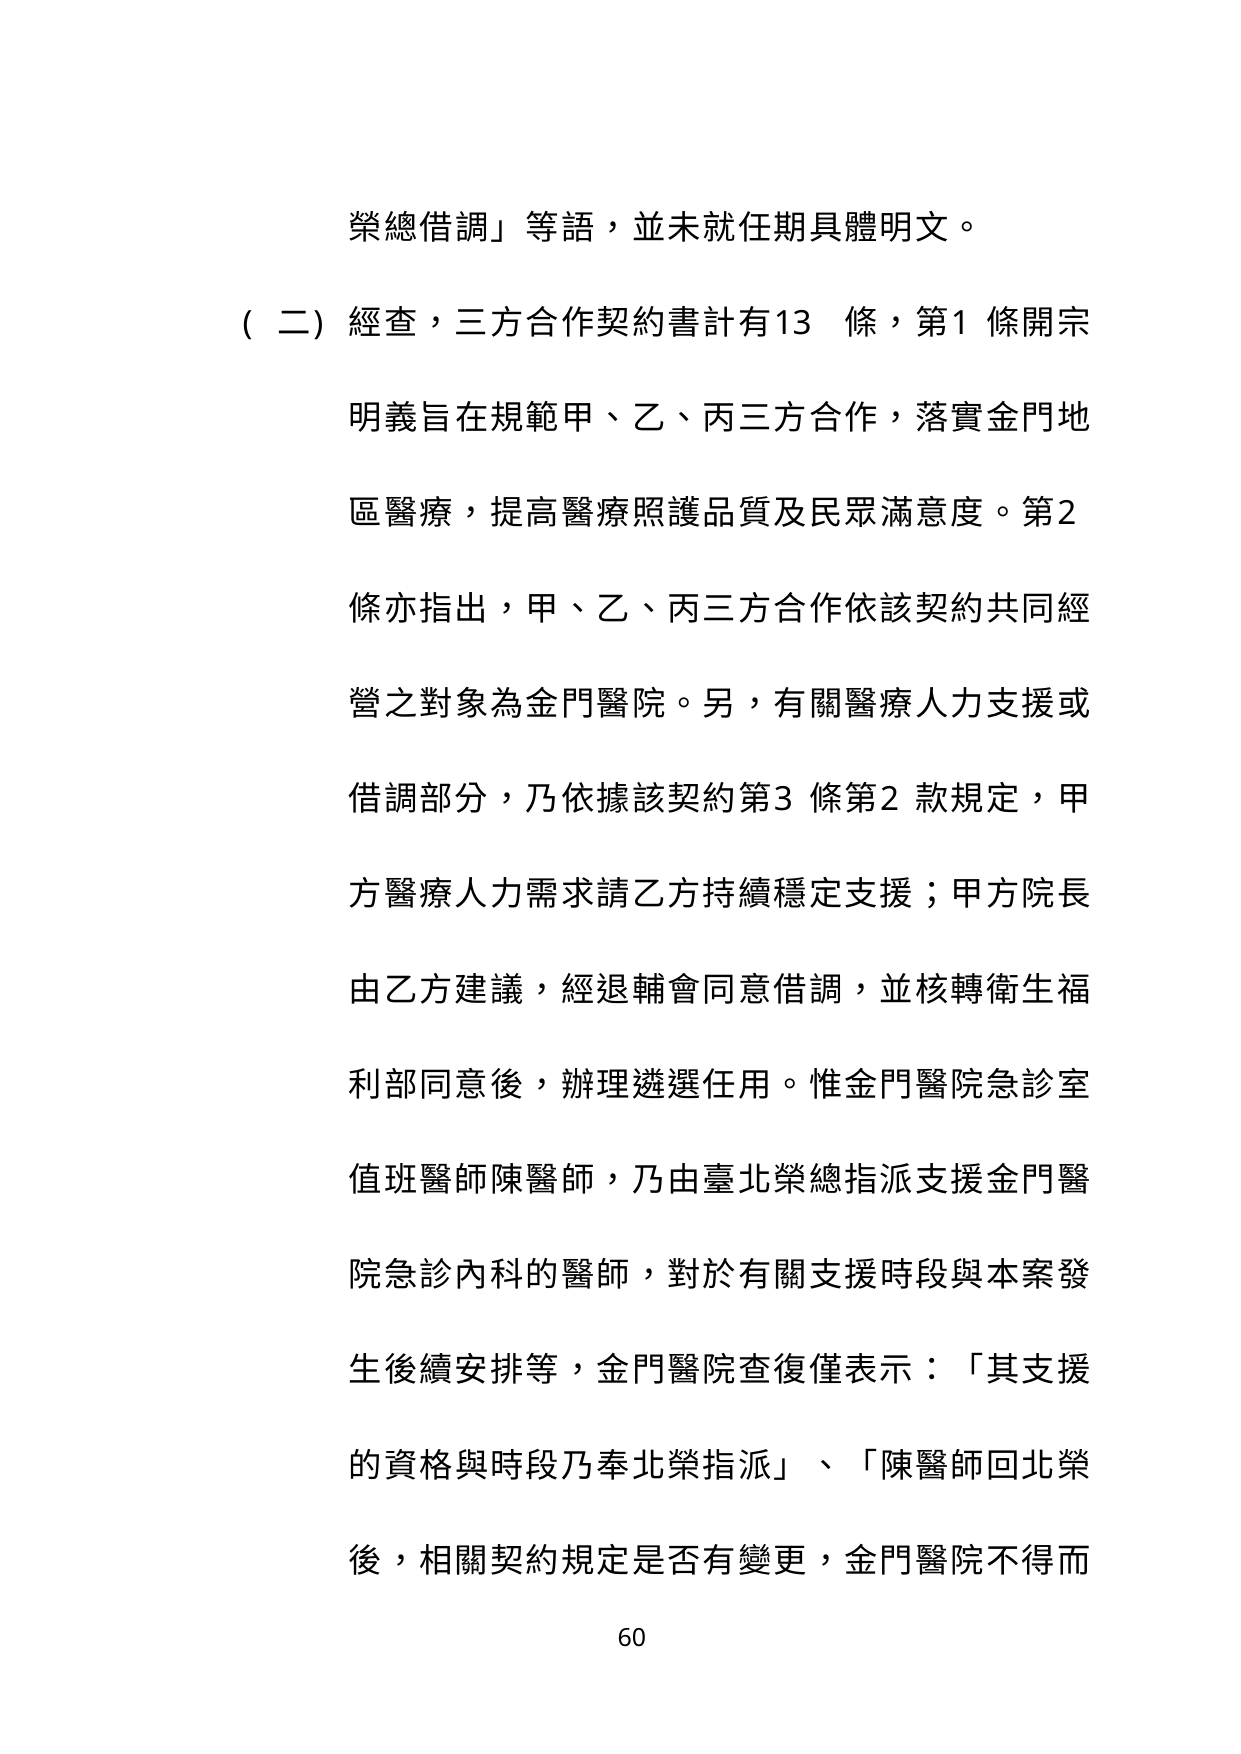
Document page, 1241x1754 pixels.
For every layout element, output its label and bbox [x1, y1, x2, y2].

subtitle [242, 177, 1092, 272]
subtitle [242, 272, 1092, 1605]
